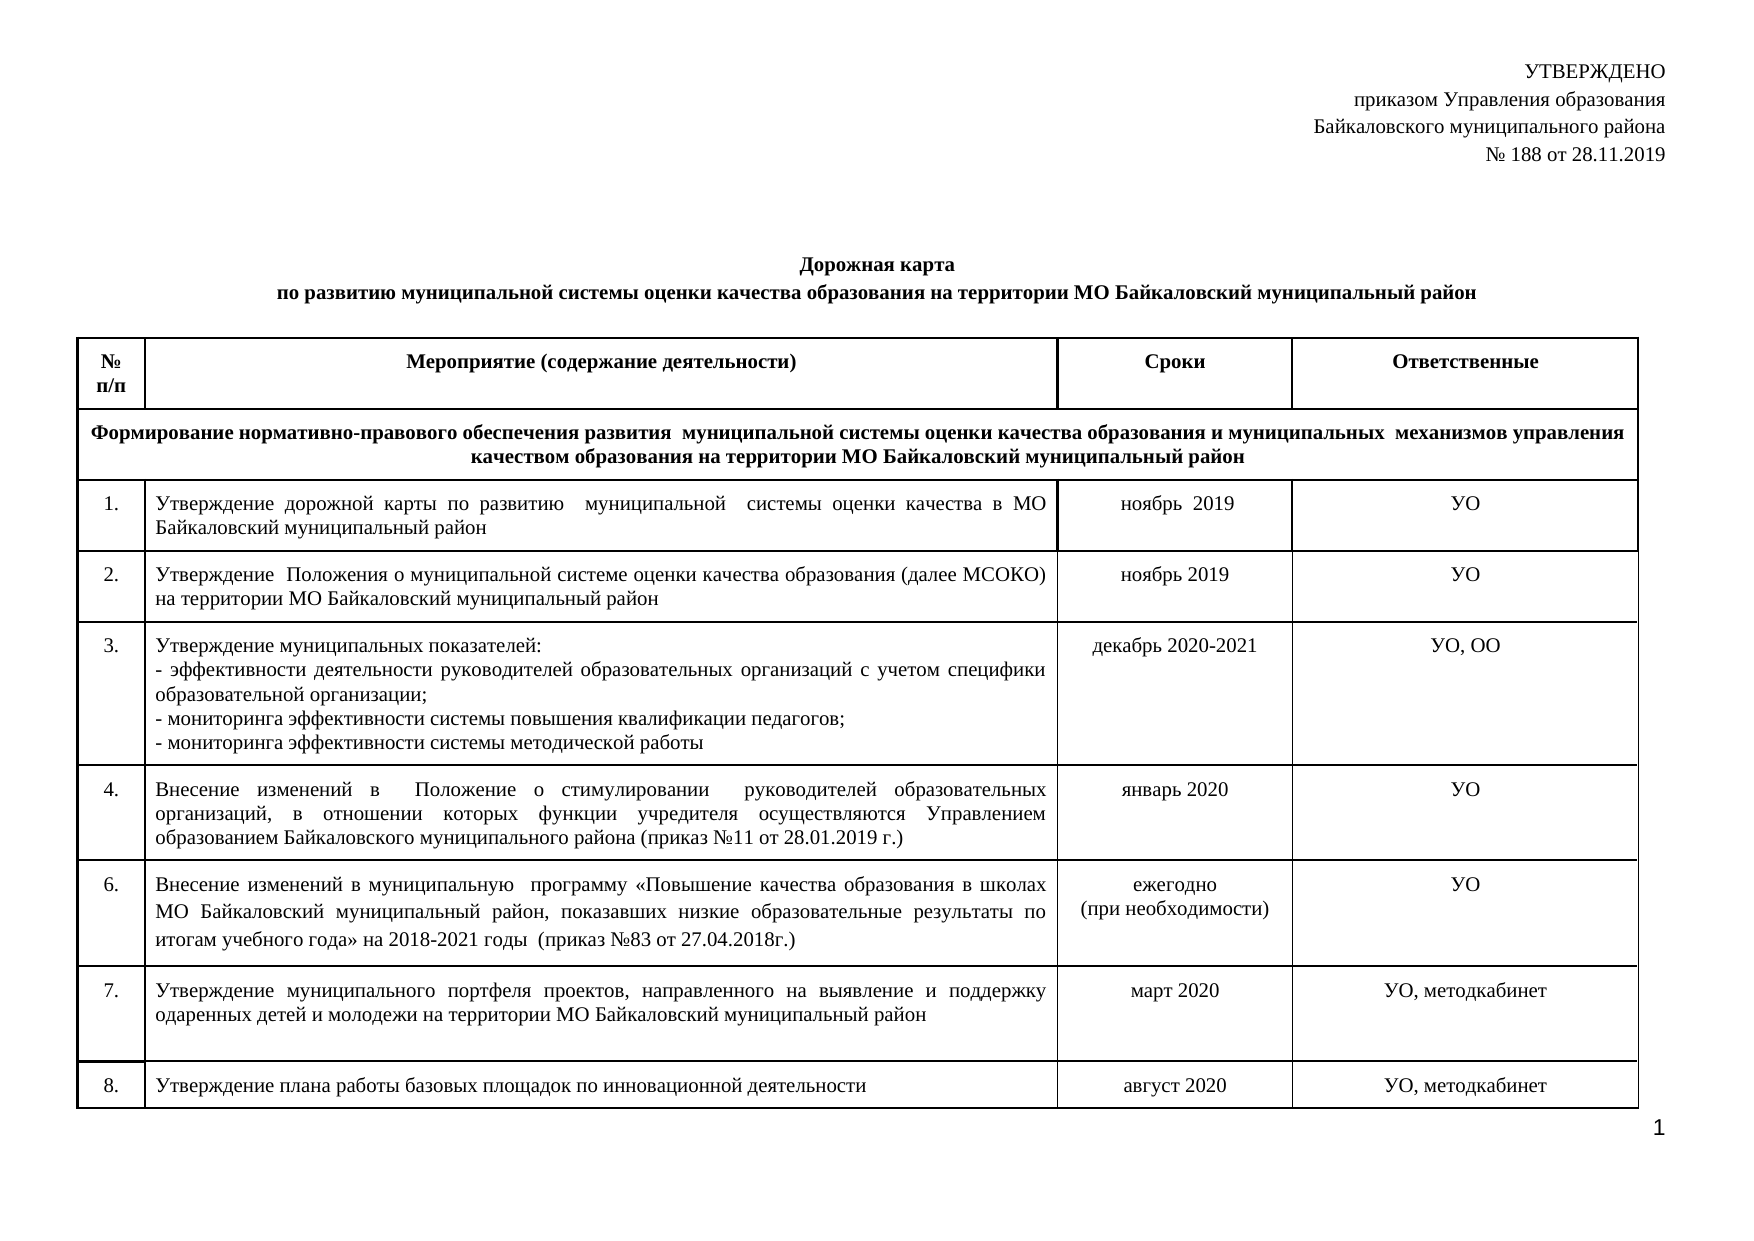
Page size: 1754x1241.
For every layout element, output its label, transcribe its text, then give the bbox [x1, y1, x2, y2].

text № 188 от 28.11.2019 [89, 142, 1665, 166]
text Дорожная карта [89, 252, 1665, 276]
table_cell 6. [79, 861, 144, 965]
table_cell УО, методкабинет [1293, 965, 1638, 1060]
table_header № п/п [79, 339, 144, 408]
text приказом Управления образования [89, 87, 1665, 111]
table_cell УО, ОО [1293, 621, 1638, 764]
table_cell Утверждение дорожной карты по развитию муниципальной системы оценки качества в МО Байкаловский муниципальный район [146, 481, 1056, 550]
table_cell Внесение изменений в Положение о стимулировании руководителей образовательных организаций, в отношении которых функции учредителя осуществляются Управлением образованием Байкаловского муниципального района (приказ №11 от 28.01.2019 г.) [146, 766, 1057, 859]
text УТВЕРЖДЕНО [89, 59, 1665, 83]
table_cell ноябрь 2019 [1058, 552, 1292, 621]
text по развитию муниципальной системы оценки качества образования на территории МО Байкаловский муниципальный район [89, 280, 1665, 304]
table_header Сроки [1059, 339, 1291, 408]
table_cell 8. [79, 1063, 144, 1107]
table_cell 7. [79, 967, 144, 1060]
table_cell 3. [79, 623, 144, 764]
table_cell Утверждение муниципального портфеля проектов, направленного на выявление и поддержку одаренных детей и молодежи на территории МО Байкаловский муниципальный район [146, 967, 1057, 1060]
table_cell УО [1293, 859, 1638, 965]
table_cell декабрь 2020-2021 [1058, 623, 1292, 764]
table_cell УО, методкабинет [1293, 1060, 1638, 1107]
table_cell Внесение изменений в муниципальную программу «Повышение качества образования в школах МО Байкаловский муниципальный район, показавших низкие образовательные результаты по итогам учебного года» на 2018-2021 годы (приказ №83 от 27.04.2018г.) [146, 861, 1057, 965]
table_cell 4. [79, 766, 144, 859]
table_cell август 2020 [1058, 1062, 1292, 1107]
table_cell ноябрь 2019 [1059, 481, 1291, 550]
table_cell УО [1293, 764, 1638, 859]
table_cell Утверждение муниципальных показателей: - эффективности деятельности руководителей образовательных организаций с учетом специфики образовательной организации; - мониторинга эффективности системы повышения квалификации педагогов; - мониторинга эффективности системы методической работы [146, 623, 1057, 764]
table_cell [146, 1062, 1057, 1107]
table_cell УО [1293, 481, 1637, 550]
table_cell Формирование нормативно-правового обеспечения развития муниципальной системы оценки качества образования и муниципальных механизмов управления качеством образования на территории МО Байкаловский муниципальный район [79, 410, 1637, 479]
table_cell ежегодно (при необходимости) [1058, 861, 1292, 965]
table_cell март 2020 [1058, 967, 1292, 1060]
table_cell Утверждение Положения о муниципальной системе оценки качества образования (далее МСОКО) на территории МО Байкаловский муниципальный район [146, 552, 1057, 621]
table_cell УО [1293, 552, 1638, 621]
table_cell 2. [79, 552, 144, 621]
table_header Ответственные [1293, 339, 1637, 408]
text Байкаловского муниципального района [89, 114, 1665, 138]
table_header Мероприятие (содержание деятельности) [146, 339, 1056, 408]
table_cell 1. [79, 481, 144, 550]
table_cell январь 2020 [1058, 766, 1292, 859]
